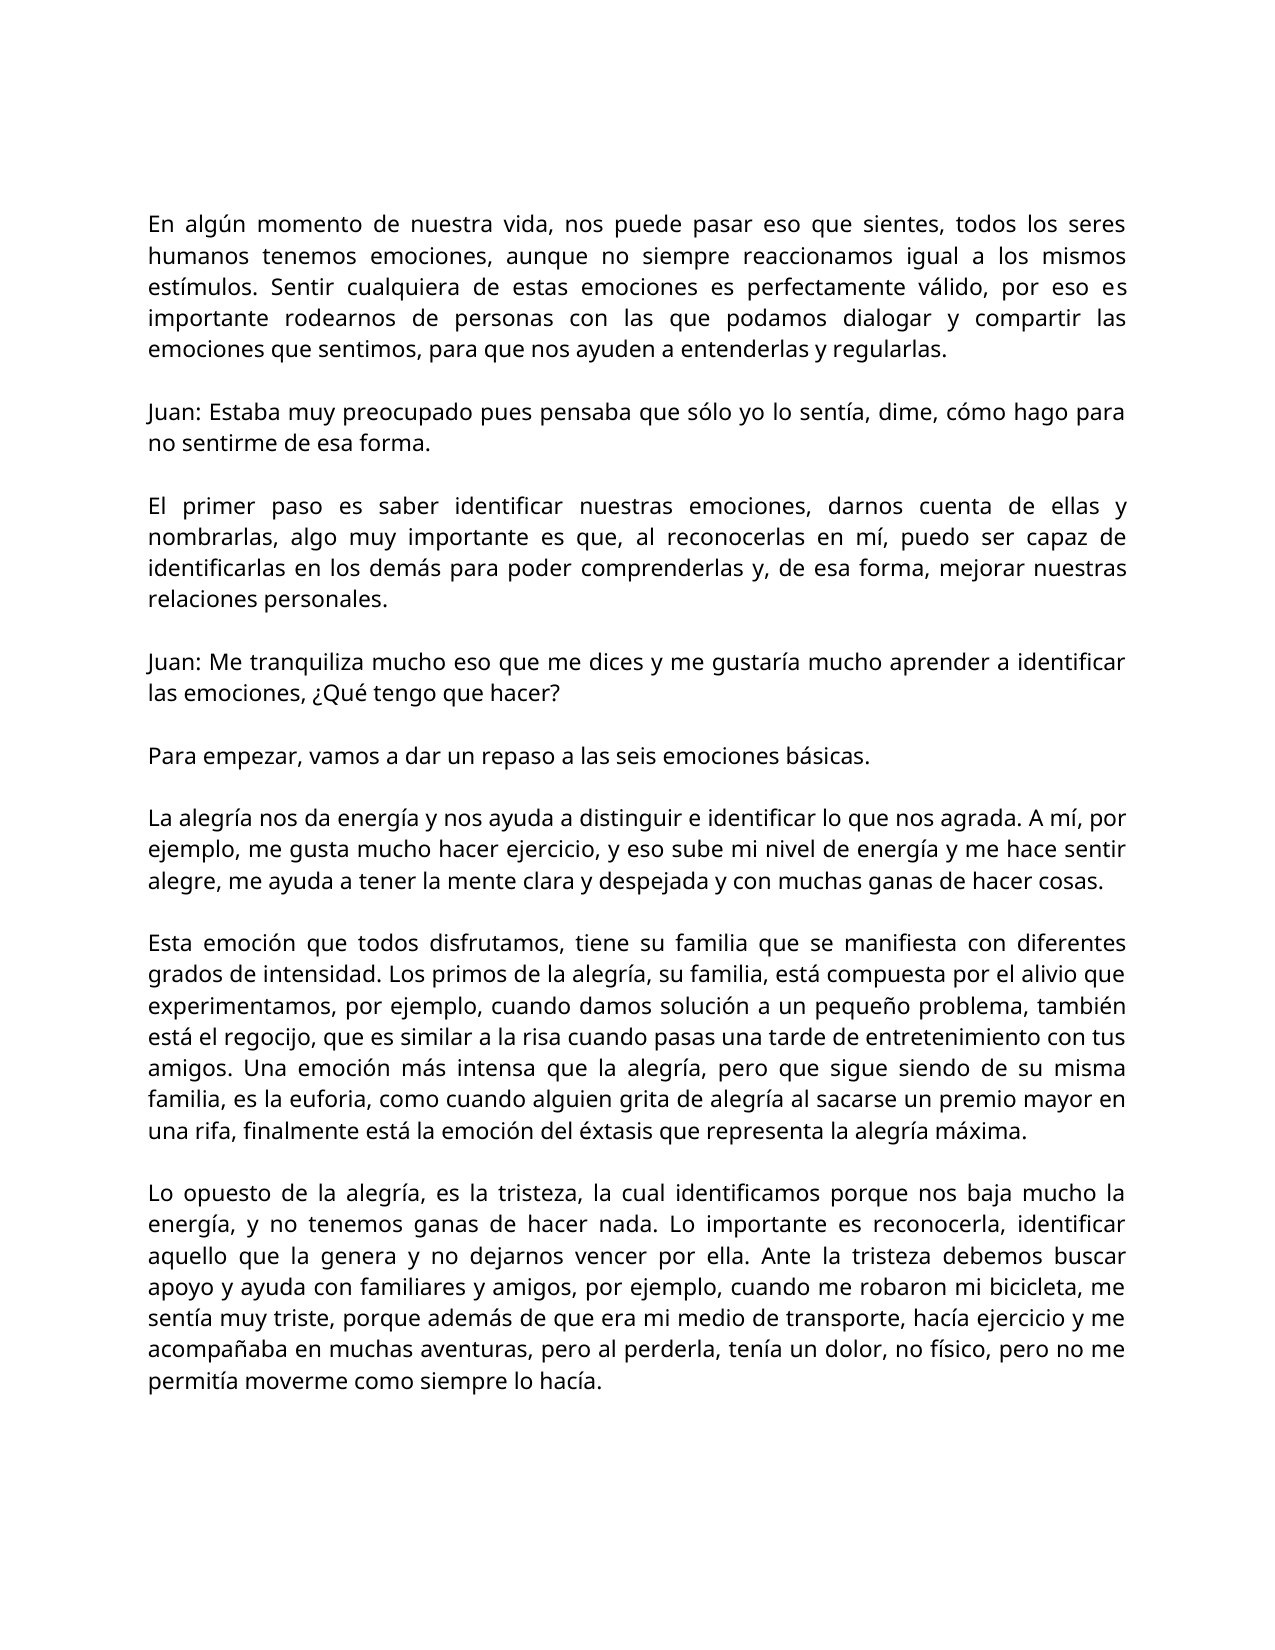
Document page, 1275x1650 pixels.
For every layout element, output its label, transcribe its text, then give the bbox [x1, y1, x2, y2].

text Juan: Me tranquiliza mucho eso que me dices y me gustaría mucho aprender a identificar las emociones, ¿Qué tengo que hacer? [148, 646, 1127, 708]
text El primer paso es saber identificar nuestras emociones, darnos cuenta de ellas y nombrarlas, algo muy importante es que, al reconocerlas en mí, puedo ser capaz de identificarlas en los demás para poder comprenderlas y, de esa forma, mejorar nuestras relaciones personales. [148, 490, 1127, 615]
text Lo opuesto de la alegría, es la tristeza, la cual identificamos porque nos baja mucho la energía, y no tenemos ganas de hacer nada. Lo importante es reconocerla, identificar aquello que la genera y no dejarnos vencer por ella. Ante la tristeza debemos buscar apoyo y ayuda con familiares y amigos, por ejemplo, cuando me robaron mi bicicleta, me sentía muy triste, porque además de que era mi medio de transporte, hacía ejercicio y me acompañaba en muchas aventuras, pero al perderla, tenía un dolor, no físico, pero no me permitía moverme como siempre lo hacía. [148, 1177, 1127, 1396]
text La alegría nos da energía y nos ayuda a distinguir e identificar lo que nos agrada. A mí, por ejemplo, me gusta mucho hacer ejercicio, y eso sube mi nivel de energía y me hace sentir alegre, me ayuda a tener la mente clara y despejada y con muchas ganas de hacer cosas. [148, 802, 1127, 896]
text Esta emoción que todos disfrutamos, tiene su familia que se manifiesta con diferentes grados de intensidad. Los primos de la alegría, su familia, está compuesta por el alivio que experimentamos, por ejemplo, cuando damos solución a un pequeño problema, también está el regocijo, que es similar a la risa cuando pasas una tarde de entretenimiento con tus amigos. Una emoción más intensa que la alegría, pero que sigue siendo de su misma familia, es la euforia, como cuando alguien grita de alegría al sacarse un premio mayor en una rifa, finalmente está la emoción del éxtasis que representa la alegría máxima. [148, 927, 1127, 1146]
text Juan: Estaba muy preocupado pues pensaba que sólo yo lo sentía, dime, cómo hago para no sentirme de esa forma. [148, 396, 1127, 458]
text En algún momento de nuestra vida, nos puede pasar eso que sientes, todos los seres humanos tenemos emociones, aunque no siempre reaccionamos igual a los mismos estímulos. Sentir cualquiera de estas emociones es perfectamente válido, por eso es importante rodearnos de personas con las que podamos dialogar y compartir las emociones que sentimos, para que nos ayuden a entenderlas y regularlas. [148, 208, 1127, 365]
text Para empezar, vamos a dar un repaso a las seis emociones básicas. [148, 740, 1127, 771]
